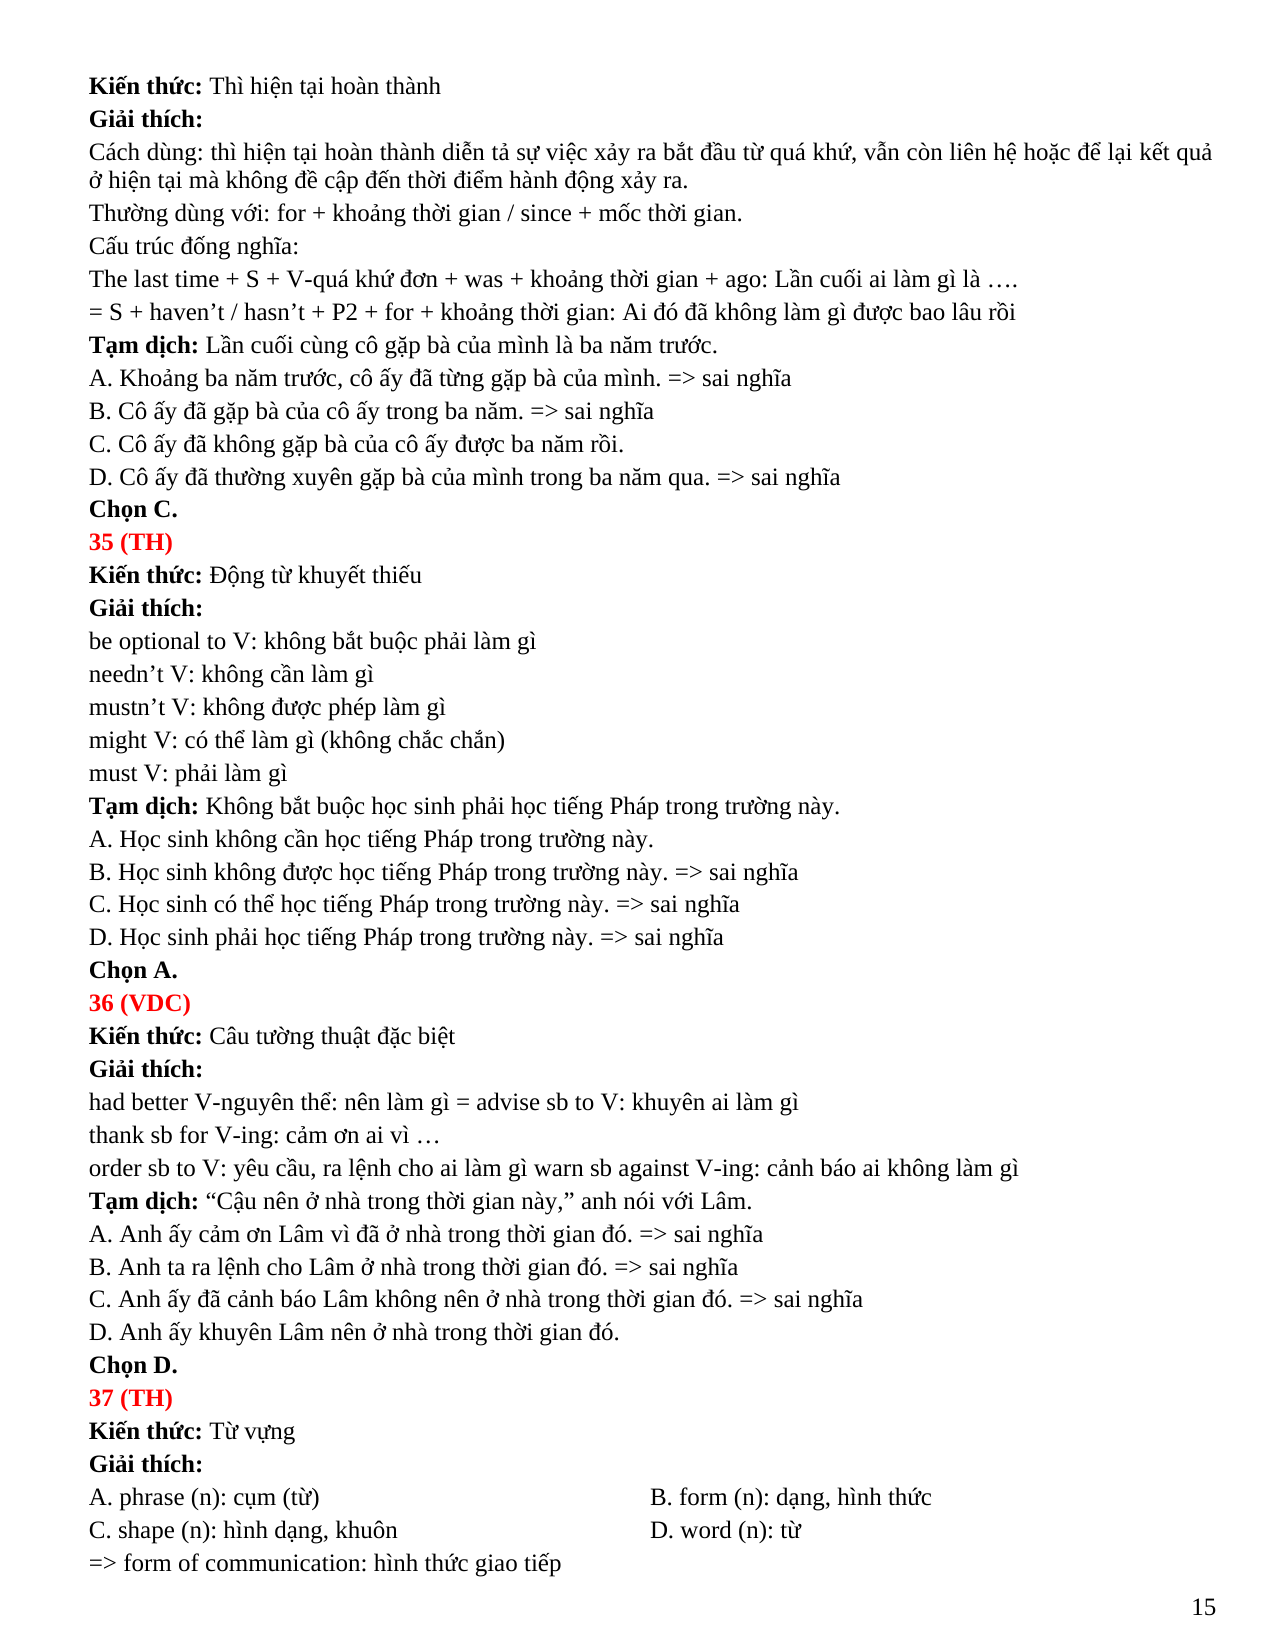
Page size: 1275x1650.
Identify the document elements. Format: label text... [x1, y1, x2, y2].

text thank sb for V-ing: cảm ơn ai vì … [89, 1120, 1216, 1149]
text D. Anh ấy khuyên Lâm nên ở nhà trong thời gian đó. [89, 1317, 1216, 1346]
text Giải thích: [89, 1449, 1216, 1478]
text A. Khoảng ba năm trước, cô ấy đã từng gặp bà của mình. => sai nghĩa [89, 363, 1216, 392]
text Tạm dịch: “Cậu nên ở nhà trong thời gian này,” anh nói với Lâm. [89, 1186, 1216, 1214]
text must V: phải làm gì [89, 758, 1216, 787]
text Kiến thức: Câu tường thuật đặc biệt [89, 1021, 1216, 1050]
text => form of communication: hình thức giao tiếp [89, 1548, 1216, 1577]
text Cách dùng: thì hiện tại hoàn thành diễn tả sự việc xảy ra bắt đầu từ quá khứ, vẫn còn liên hệ hoặc để lại kết quả ở hiện tại mà không đề cập đến thời điểm hành động xảy ra. [89, 137, 1216, 194]
text might V: có thể làm gì (không chắc chắn) [89, 725, 1216, 754]
text D. Cô ấy đã thường xuyên gặp bà của mình trong ba năm qua. => sai nghĩa [89, 462, 1216, 490]
text C. Anh ấy đã cảnh báo Lâm không nên ở nhà trong thời gian đó. => sai nghĩa [89, 1284, 1216, 1313]
text B. Học sinh không được học tiếng Pháp trong trường này. => sai nghĩa [89, 857, 1216, 885]
text mustn’t V: không được phép làm gì [89, 692, 1216, 721]
text Kiến thức: Động từ khuyết thiếu [89, 560, 1216, 589]
text Kiến thức: Thì hiện tại hoàn thành [89, 71, 1216, 99]
text 35 (TH) [89, 527, 1216, 556]
text 36 (VDC) [89, 988, 1216, 1017]
text Giải thích: [89, 104, 1216, 132]
text Tạm dịch: Lần cuối cùng cô gặp bà của mình là ba năm trước. [89, 330, 1216, 359]
text Giải thích: [89, 1054, 1216, 1083]
text 37 (TH) [89, 1383, 1216, 1412]
text order sb to V: yêu cầu, ra lệnh cho ai làm gì warn sb against V-ing: cảnh báo ai không làm gì [89, 1153, 1216, 1182]
text Kiến thức: Từ vựng [89, 1416, 1216, 1445]
text Chọn D. [89, 1350, 1216, 1379]
text Tạm dịch: Không bắt buộc học sinh phải học tiếng Pháp trong trường này. [89, 791, 1216, 819]
text B. Cô ấy đã gặp bà của cô ấy trong ba năm. => sai nghĩa [89, 396, 1216, 424]
text The last time + S + V-quá khứ đơn + was + khoảng thời gian + ago: Lần cuối ai làm gì là …. [89, 264, 1216, 293]
text C. Học sinh có thể học tiếng Pháp trong trường này. => sai nghĩa [89, 889, 1216, 918]
text C. shape (n): hình dạng, khuôn D. word (n): từ [89, 1515, 1216, 1544]
text A. phrase (n): cụm (từ) B. form (n): dạng, hình thức [89, 1482, 1216, 1511]
text Giải thích: [89, 593, 1216, 622]
text C. Cô ấy đã không gặp bà của cô ấy được ba năm rồi. [89, 429, 1216, 457]
text Cấu trúc đống nghĩa: [89, 231, 1216, 260]
text Chọn A. [89, 955, 1216, 984]
text B. Anh ta ra lệnh cho Lâm ở nhà trong thời gian đó. => sai nghĩa [89, 1252, 1216, 1280]
text Chọn C. [89, 494, 1216, 523]
text A. Anh ấy cảm ơn Lâm vì đã ở nhà trong thời gian đó. => sai nghĩa [89, 1219, 1216, 1247]
text D. Học sinh phải học tiếng Pháp trong trường này. => sai nghĩa [89, 922, 1216, 951]
text = S + haven’t / hasn’t + P2 + for + khoảng thời gian: Ai đó đã không làm gì được bao lâu rồi [89, 297, 1216, 326]
text A. Học sinh không cần học tiếng Pháp trong trường này. [89, 824, 1216, 852]
text be optional to V: không bắt buộc phải làm gì [89, 626, 1216, 655]
text had better V-nguyên thể: nên làm gì = advise sb to V: khuyên ai làm gì [89, 1087, 1216, 1116]
text needn’t V: không cần làm gì [89, 659, 1216, 688]
text Thường dùng với: for + khoảng thời gian / since + mốc thời gian. [89, 198, 1216, 227]
